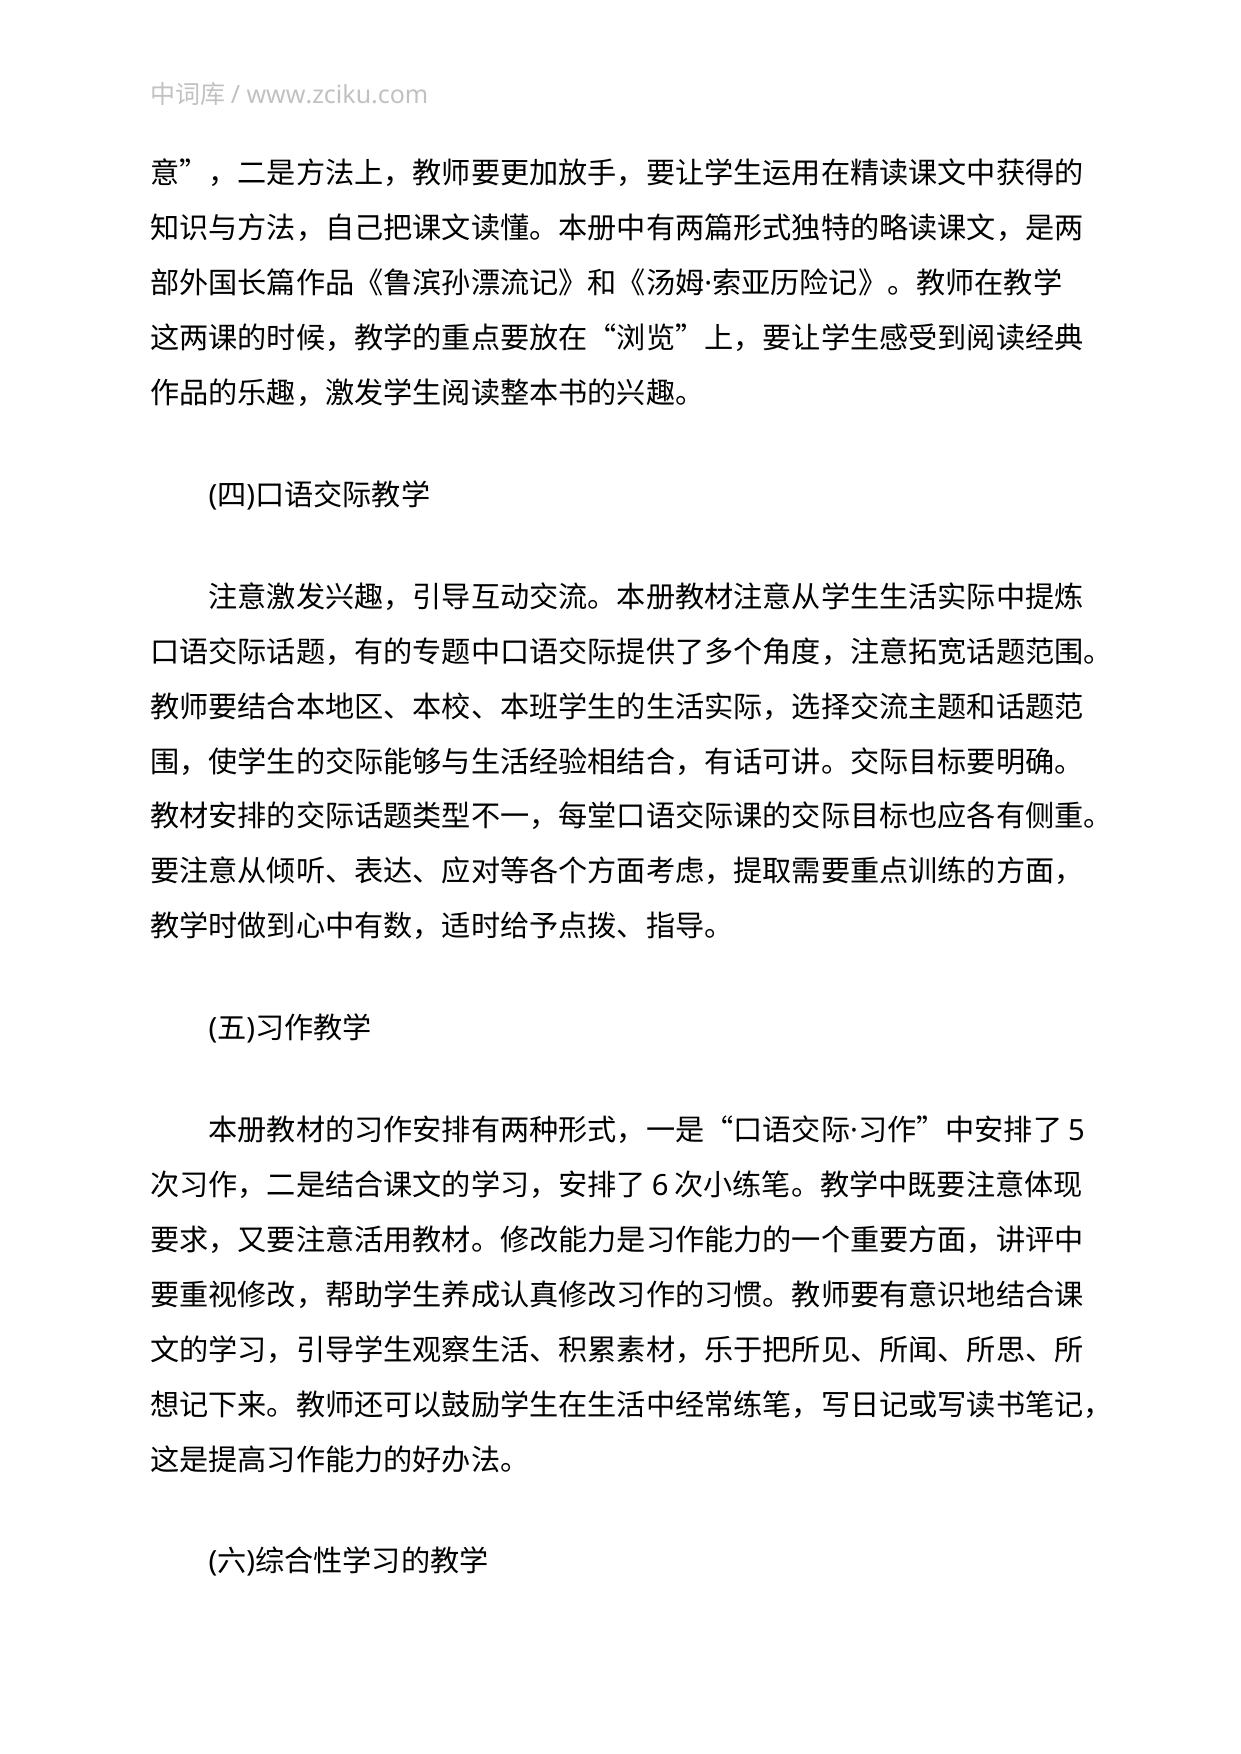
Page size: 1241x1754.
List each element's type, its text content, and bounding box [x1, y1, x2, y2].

text (六)综合性学习的教学 [150, 1538, 1090, 1580]
text 注意激发兴趣，引导互动交流。本册教材注意从学生生活实际中提炼口语交际话题，有的专题中口语交际提供了多个角度，注意拓宽话题范围。教师要结合本地区、本校、本班学生的生活实际，选择交流主题和话题范围，使学生的交际能够与生活经验相结合，有话可讲。交际目标要明确。教材安排的交际话题类型不一，每堂口语交际课的交际目标也应各有侧重。要注意从倾听、表达、应对等各个方面考虑，提取需要重点训练的方面，教学时做到心中有数，适时给予点拨、指导。 [150, 573, 1090, 945]
text (五)习作教学 [150, 1004, 1090, 1047]
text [150, 150, 1090, 412]
text 本册教材的习作安排有两种形式，一是“口语交际·习作”中安排了5次习作，二是结合课文的学习，安排了6次小练笔。教学中既要注意体现要求，又要注意活用教材。修改能力是习作能力的一个重要方面，讲评中要重视修改，帮助学生养成认真修改习作的习惯。教师要有意识地结合课文的学习，引导学生观察生活、积累素材，乐于把所见、所闻、所思、所想记下来。教师还可以鼓励学生在生活中经常练笔，写日记或写读书笔记，这是提高习作能力的好办法。 [150, 1107, 1090, 1478]
text (四)口语交际教学 [150, 471, 1090, 514]
